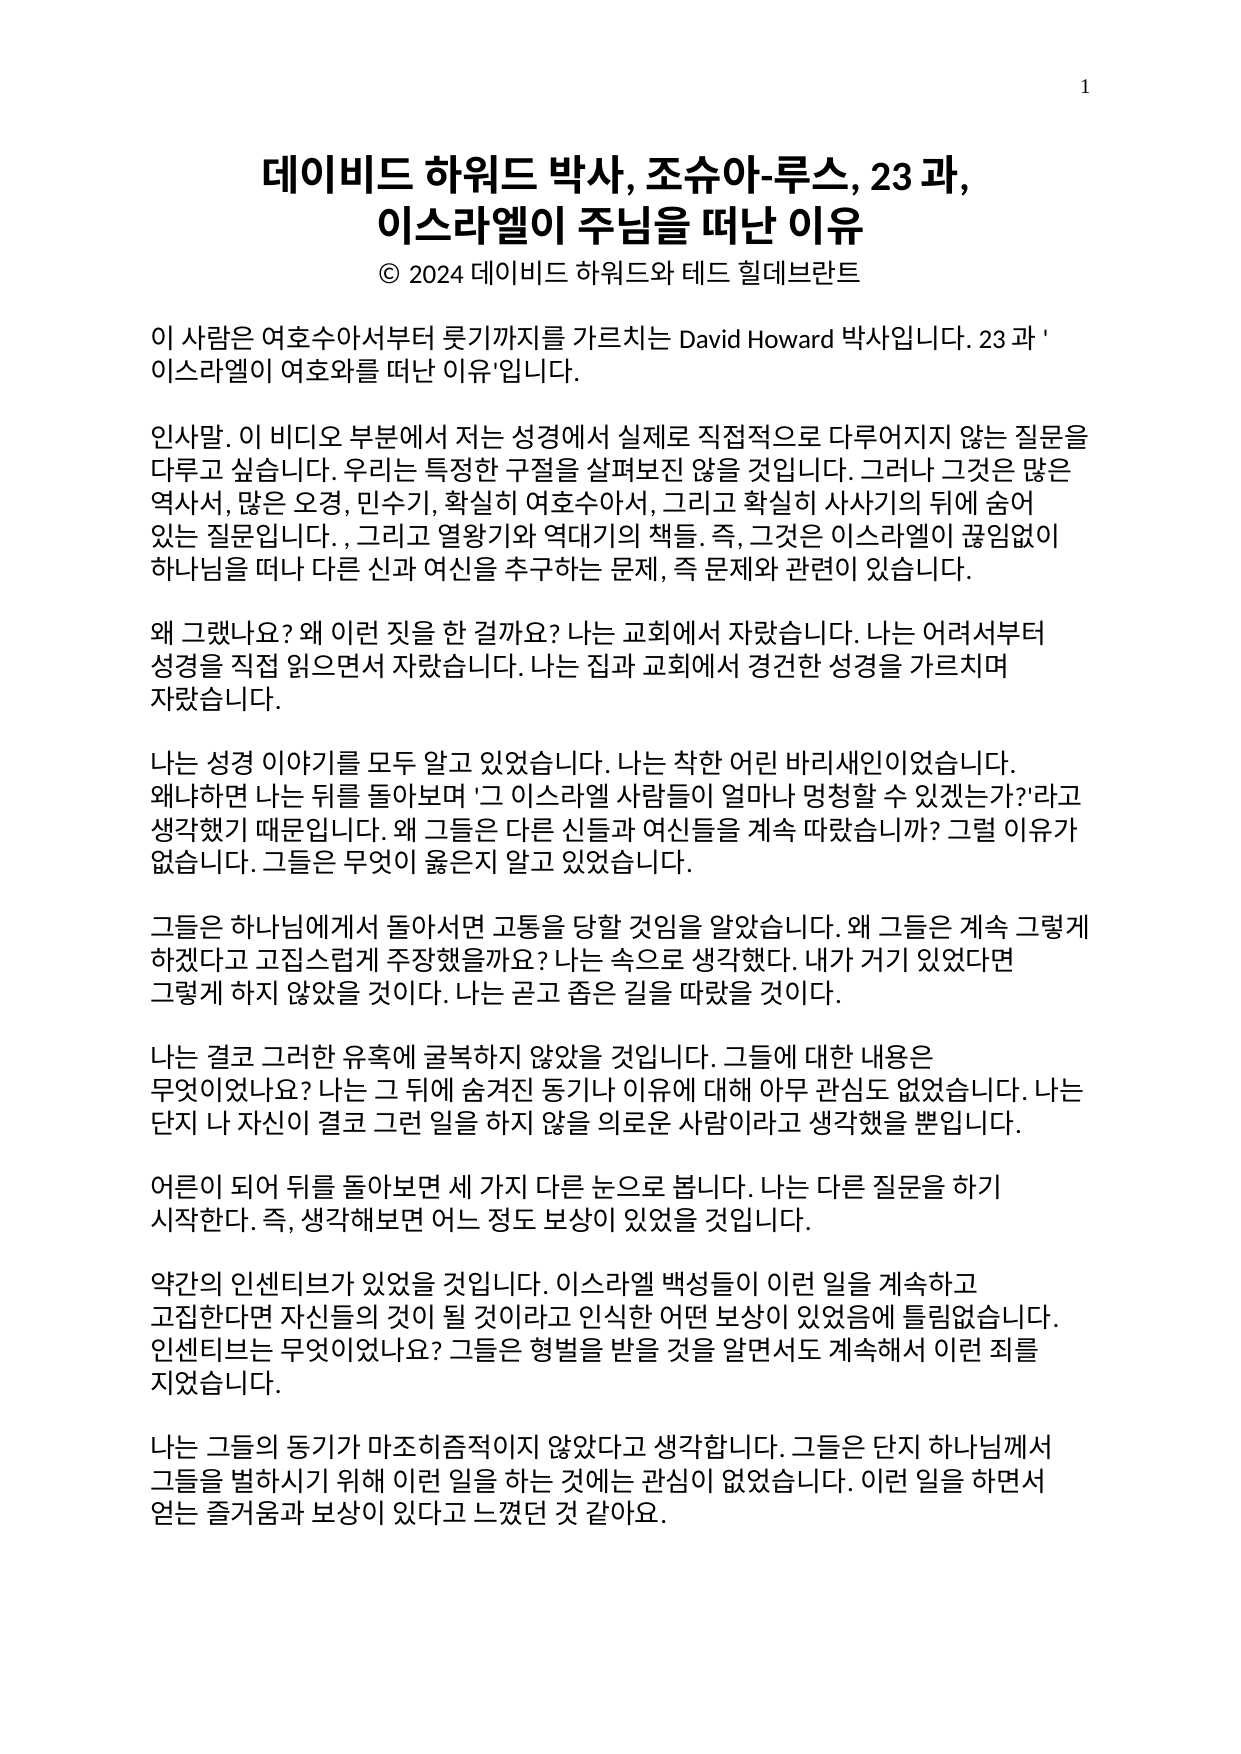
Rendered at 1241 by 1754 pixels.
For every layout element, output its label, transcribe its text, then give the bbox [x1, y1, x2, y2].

text 데이비드 하워드 박사, 조슈아-루스, 23과, 이스라엘이 주님을 떠난 이유 [150, 150, 1090, 252]
text 나는 그들의 동기가 마조히즘적이지 않았다고 생각합니다. 그들은 단지 하나님께서 그들을 벌하시기 위해 이런 일을 하는 것에는 관심이 없었습니다. 이런 일을 하면서 얻는 즐거움과 보상이 있다고 느꼈던 것 같아요. [150, 1432, 1090, 1531]
text 이 사람은 여호수아서부터 룻기까지를 가르치는 David Howard 박사입니다. 23과 '이스라엘이 여호와를 떠난 이유'입니다. [150, 322, 1090, 388]
text 인사말. 이 비디오 부분에서 저는 성경에서 실제로 직접적으로 다루어지지 않는 질문을 다루고 싶습니다. 우리는 특정한 구절을 살펴보진 않을 것입니다. 그러나 그것은 많은 역사서, 많은 오경, 민수기, 확실히 여호수아서, 그리고 확실히 사사기의 뒤에 숨어 있는 질문입니다. , 그리고 열왕기와 역대기의 책들. 즉, 그것은 이스라엘이 끊임없이 하나님을 떠나 다른 신과 여신을 추구하는 문제, 즉 문제와 관련이 있습니다. [150, 421, 1090, 586]
text 왜 그랬나요? 왜 이런 짓을 한 걸까요? 나는 교회에서 자랐습니다. 나는 어려서부터 성경을 직접 읽으면서 자랐습니다. 나는 집과 교회에서 경건한 성경을 가르치며 자랐습니다. [150, 617, 1090, 716]
text 어른이 되어 뒤를 돌아보면 세 가지 다른 눈으로 봅니다. 나는 다른 질문을 하기 시작한다. 즉, 생각해보면 어느 정도 보상이 있었을 것입니다. [150, 1171, 1090, 1237]
text 그들은 하나님에게서 돌아서면 고통을 당할 것임을 알았습니다. 왜 그들은 계속 그렇게 하겠다고 고집스럽게 주장했을까요? 나는 속으로 생각했다. 내가 거기 있었다면 그렇게 하지 않았을 것이다. 나는 곧고 좁은 길을 따랐을 것이다. [150, 911, 1090, 1010]
text 약간의 인센티브가 있었을 것입니다. 이스라엘 백성들이 이런 일을 계속하고 고집한다면 자신들의 것이 될 것이라고 인식한 어떤 보상이 있었음에 틀림없습니다. 인센티브는 무엇이었나요? 그들은 형벌을 받을 것을 알면서도 계속해서 이런 죄를 지었습니다. [150, 1268, 1090, 1401]
text © 2024 데이비드 하워드와 테드 힐데브란트 [150, 252, 1090, 291]
text 나는 성경 이야기를 모두 알고 있었습니다. 나는 착한 어린 바리새인이었습니다. 왜냐하면 나는 뒤를 돌아보며 '그 이스라엘 사람들이 얼마나 멍청할 수 있겠는가?'라고 생각했기 때문입니다. 왜 그들은 다른 신들과 여신들을 계속 따랐습니까? 그럴 이유가 없습니다. 그들은 무엇이 옳은지 알고 있었습니다. [150, 748, 1090, 880]
text 나는 결코 그러한 유혹에 굴복하지 않았을 것입니다. 그들에 대한 내용은 무엇이었나요? 나는 그 뒤에 숨겨진 동기나 이유에 대해 아무 관심도 없었습니다. 나는 단지 나 자신이 결코 그런 일을 하지 않을 의로운 사람이라고 생각했을 뿐입니다. [150, 1041, 1090, 1140]
